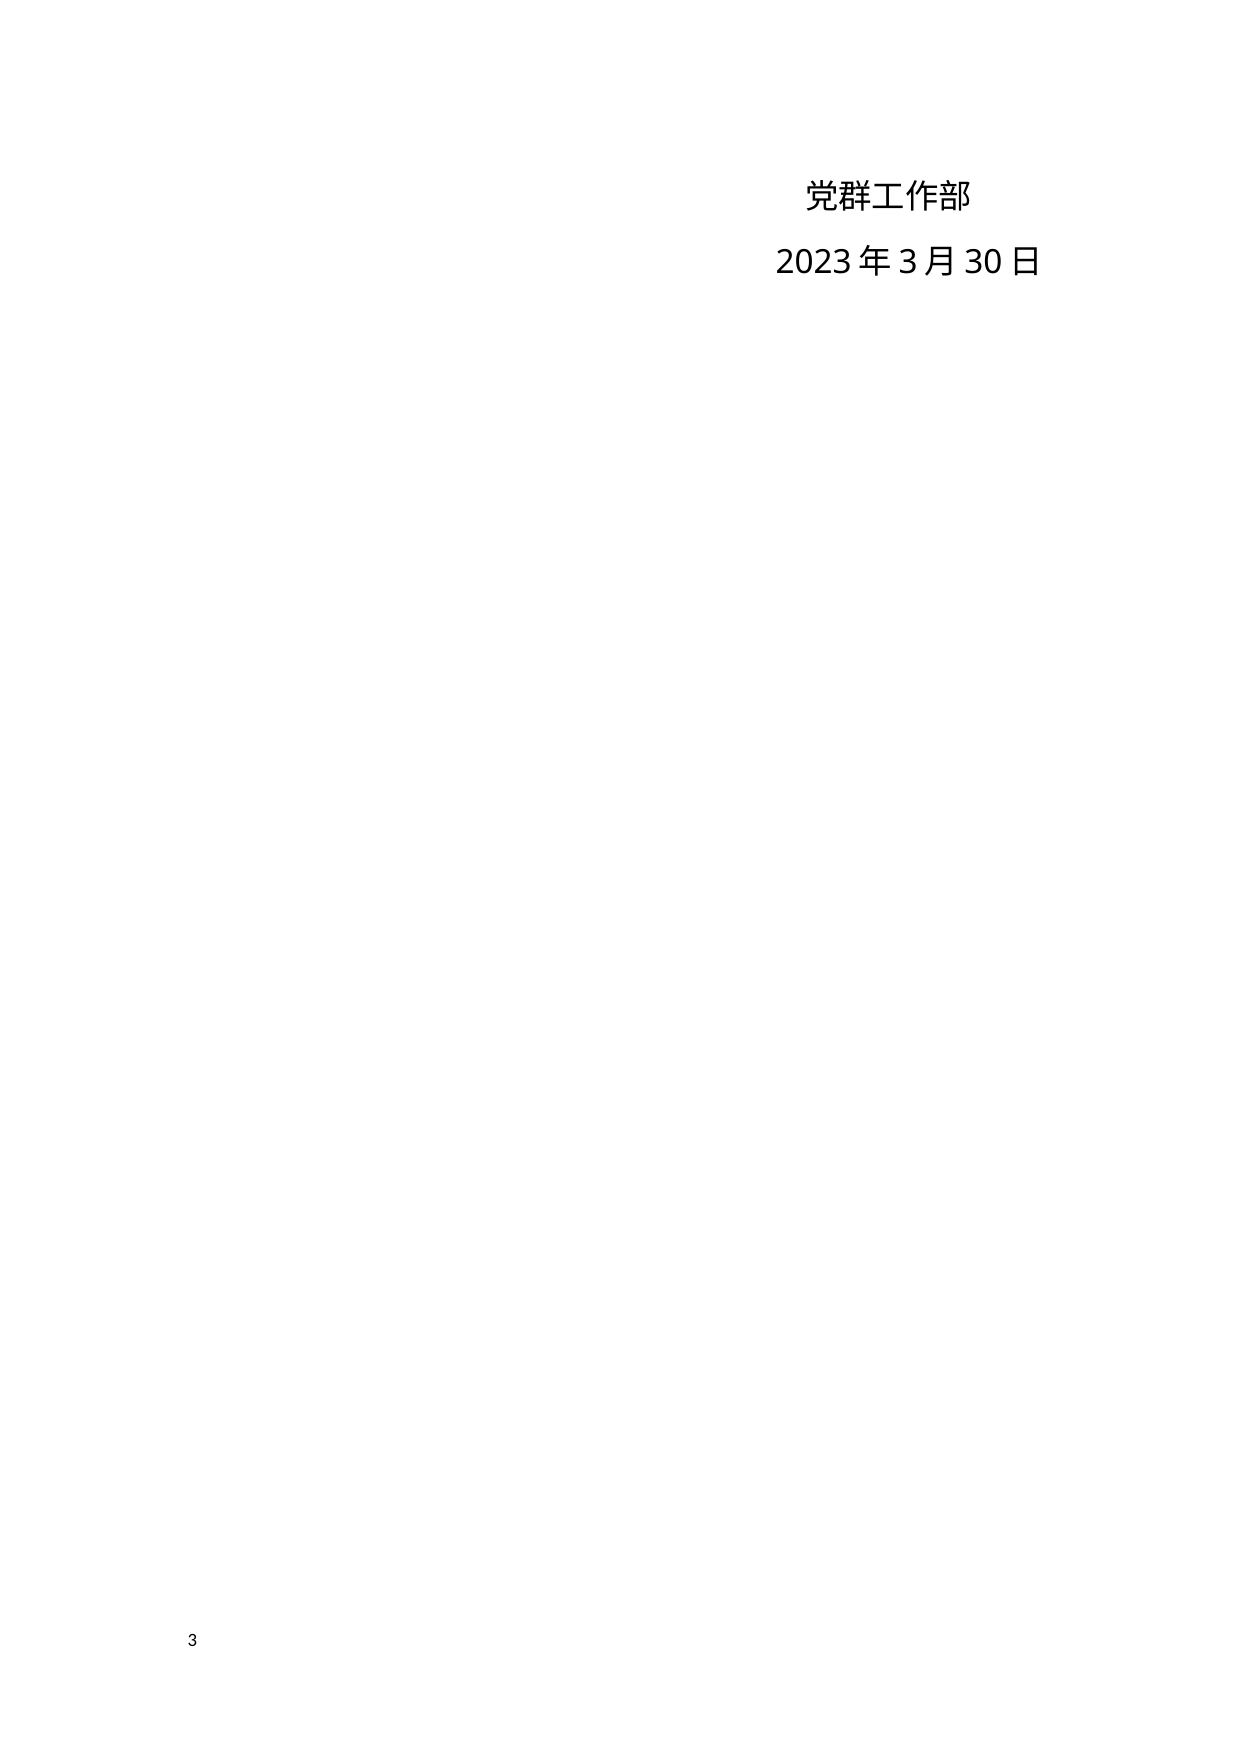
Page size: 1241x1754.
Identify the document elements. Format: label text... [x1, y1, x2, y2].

text 2023年3月30日 [187, 227, 1053, 292]
text 党群工作部 [187, 162, 1053, 227]
